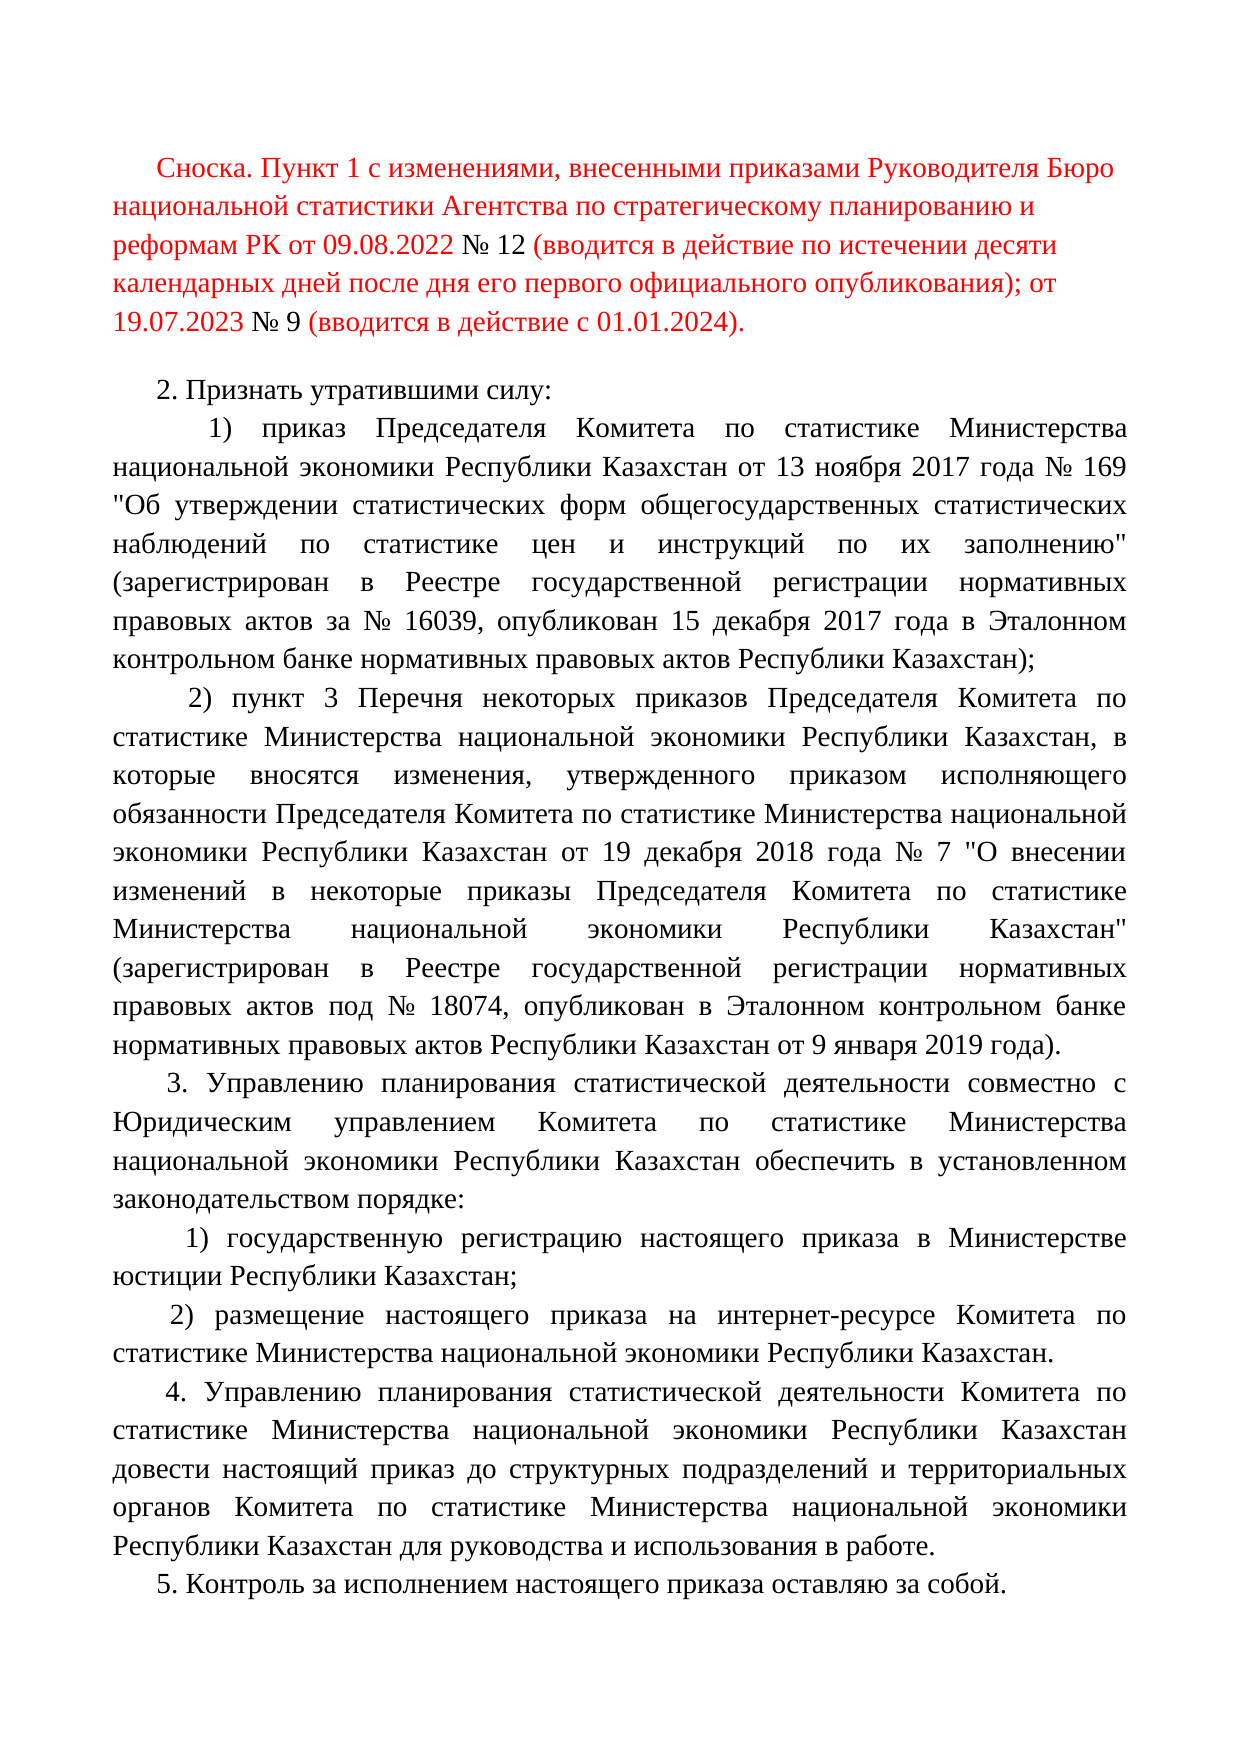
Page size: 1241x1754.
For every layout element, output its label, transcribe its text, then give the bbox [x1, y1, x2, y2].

text 1) государственную регистрацию настоящего приказа в Министерстве юстиции Республики Казахстан; [112, 1220, 1128, 1292]
text 1) приказ Председателя Комитета по статистике Министерства национальной экономики Республики Казахстан от 13 ноября 2017 года № 169 "Об утверждении статистических форм общегосударственных статистических наблюдений по статистике цен и инструкций по их заполнению" (зарегистрирован в Реестре государственной регистрации нормативных правовых актов за № 16039, опубликован 15 декабря 2017 года в Эталонном контрольном банке нормативных правовых актов Республики Казахстан); [112, 410, 1128, 675]
text 5. Контроль за исполнением настоящего приказа оставляю за собой. [112, 1567, 1128, 1600]
text 3. Управлению планирования статистической деятельности совместно с Юридическим управлением Комитета по статистике Министерства национальной экономики Республики Казахстан обеспечить в установленном законодательством порядке: [112, 1066, 1128, 1215]
text 2) пункт 3 Перечня некоторых приказов Председателя Комитета по статистике Министерства национальной экономики Республики Казахстан, в которые вносятся изменения, утвержденного приказом исполняющего обязанности Председателя Комитета по статистике Министерства национальной экономики Республики Казахстан от 19 декабря 2018 года № 7 "О внесении изменений в некоторые приказы Председателя Комитета по статистике Министерства национальной экономики Республики Казахстан" (зарегистрирован в Реестре государственной регистрации нормативных правовых актов под № 18074, опубликован в Эталонном контрольном банке нормативных правовых актов Республики Казахстан от 9 января 2019 года). [112, 680, 1128, 1061]
text Сноска. Пункт 1 с изменениями, внесенными приказами Руководителя Бюро национальной статистики Агентства по стратегическому планированию и реформам РК от 09.08.2022 № 12 (вводится в действие по истечении десяти календарных дней после дня его первого официального опубликования); от 19.07.2023 № 9 (вводится в действие с 01.01.2024). [112, 150, 1128, 368]
text 2. Признать утратившими силу: [112, 372, 1128, 405]
text 4. Управлению планирования статистической деятельности Комитета по статистике Министерства национальной экономики Республики Казахстан довести настоящий приказ до структурных подразделений и территориальных органов Комитета по статистике Министерства национальной экономики Республики Казахстан для руководства и использования в работе. [112, 1374, 1128, 1562]
text 2) размещение настоящего приказа на интернет-ресурсе Комитета по статистике Министерства национальной экономики Республики Казахстан. [112, 1297, 1128, 1369]
